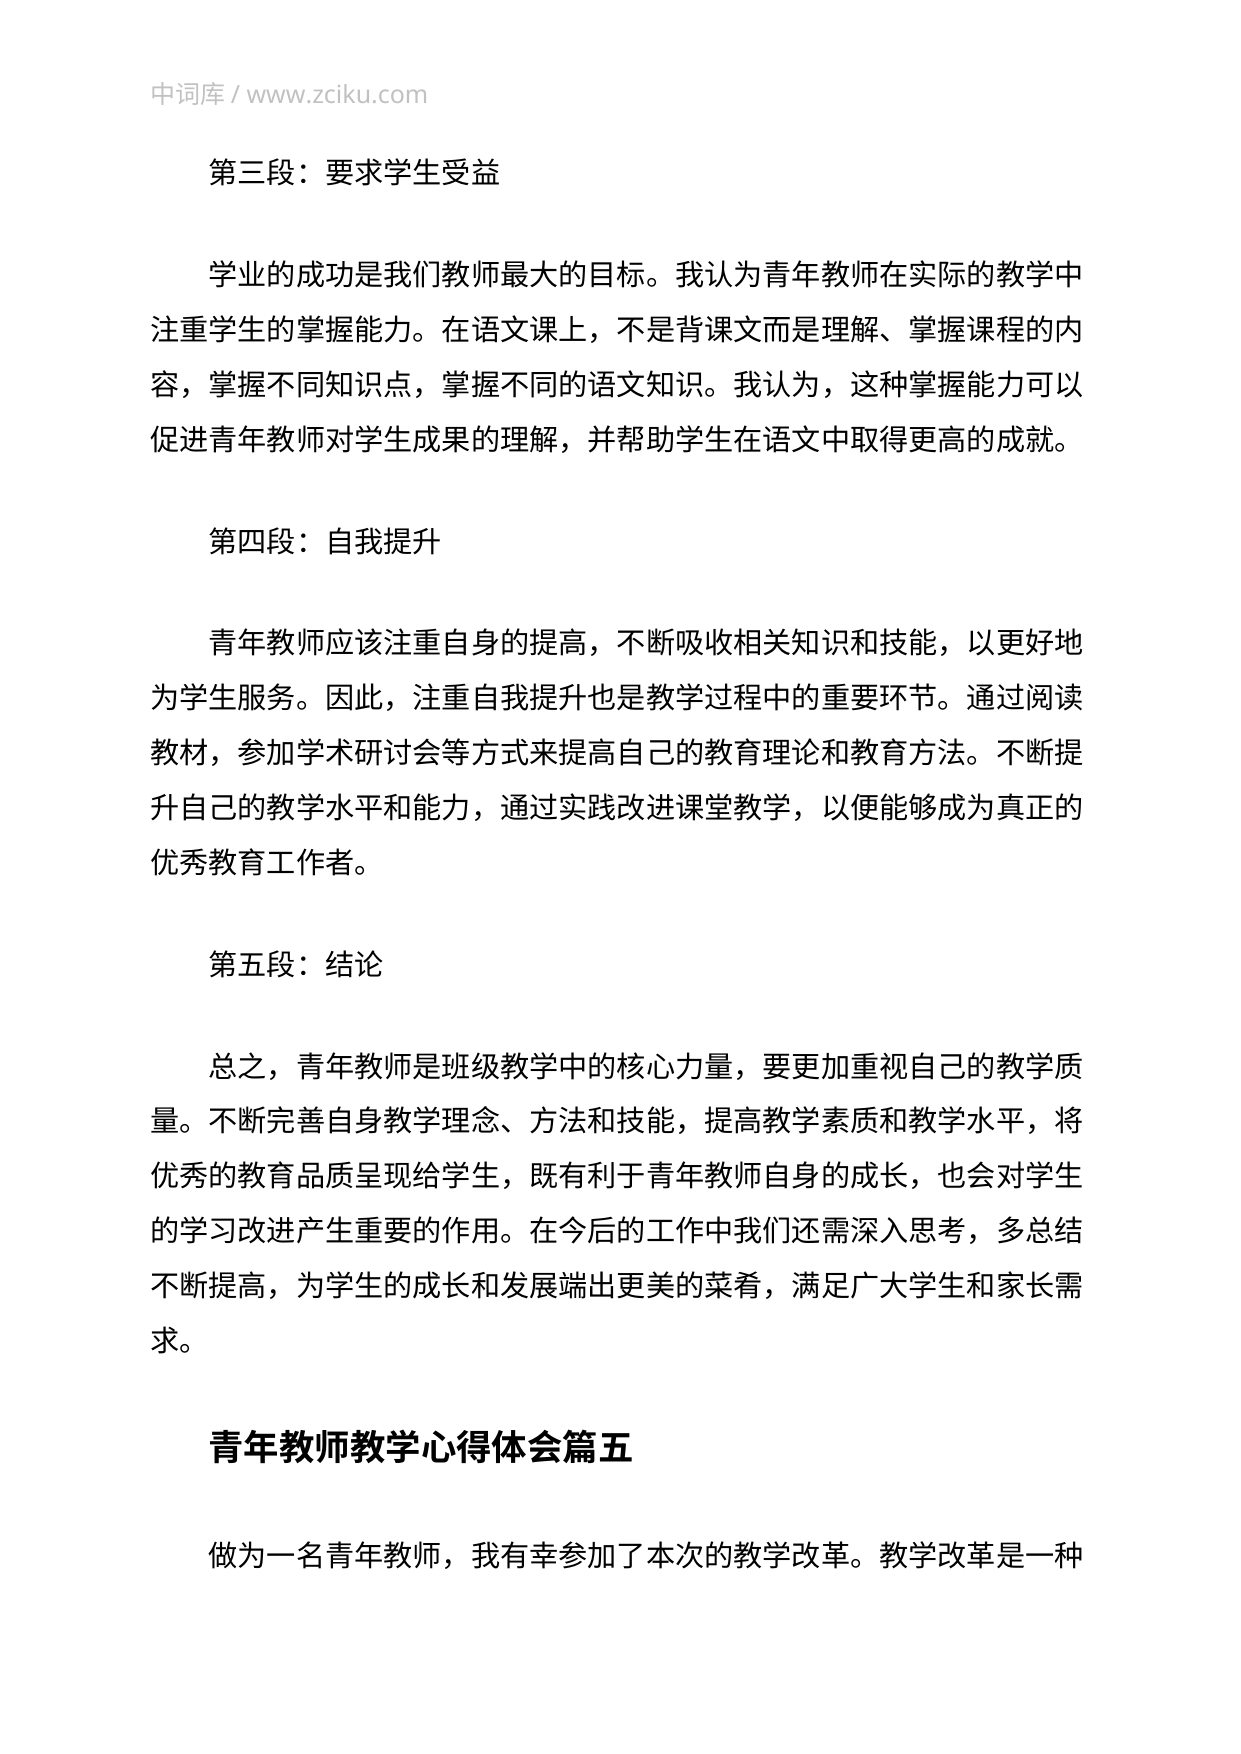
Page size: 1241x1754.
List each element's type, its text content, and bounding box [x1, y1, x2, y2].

text 第五段：结论 [150, 941, 1090, 984]
text 第四段：自我提升 [150, 518, 1090, 561]
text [150, 1533, 1090, 1575]
text 青年教师教学心得体会篇五 [150, 1419, 1090, 1471]
text 总之，青年教师是班级教学中的核心力量，要更加重视自己的教学质量。不断完善自身教学理念、方法和技能，提高教学素质和教学水平，将优秀的教育品质呈现给学生，既有利于青年教师自身的成长，也会对学生的学习改进产生重要的作用。在今后的工作中我们还需深入思考，多总结不断提高，为学生的成长和发展端出更美的菜肴，满足广大学生和家长需求。 [150, 1043, 1090, 1360]
text 青年教师应该注重自身的提高，不断吸收相关知识和技能，以更好地为学生服务。因此，注重自我提升也是教学过程中的重要环节。通过阅读教材，参加学术研讨会等方式来提高自己的教育理论和教育方法。不断提升自己的教学水平和能力，通过实践改进课堂教学，以便能够成为真正的优秀教育工作者。 [150, 620, 1090, 882]
text 学业的成功是我们教师最大的目标。我认为青年教师在实际的教学中注重学生的掌握能力。在语文课上，不是背课文而是理解、掌握课程的内容，掌握不同知识点，掌握不同的语文知识。我认为，这种掌握能力可以促进青年教师对学生成果的理解，并帮助学生在语文中取得更高的成就。 [150, 252, 1090, 459]
text 第三段：要求学生受益 [150, 150, 1090, 192]
